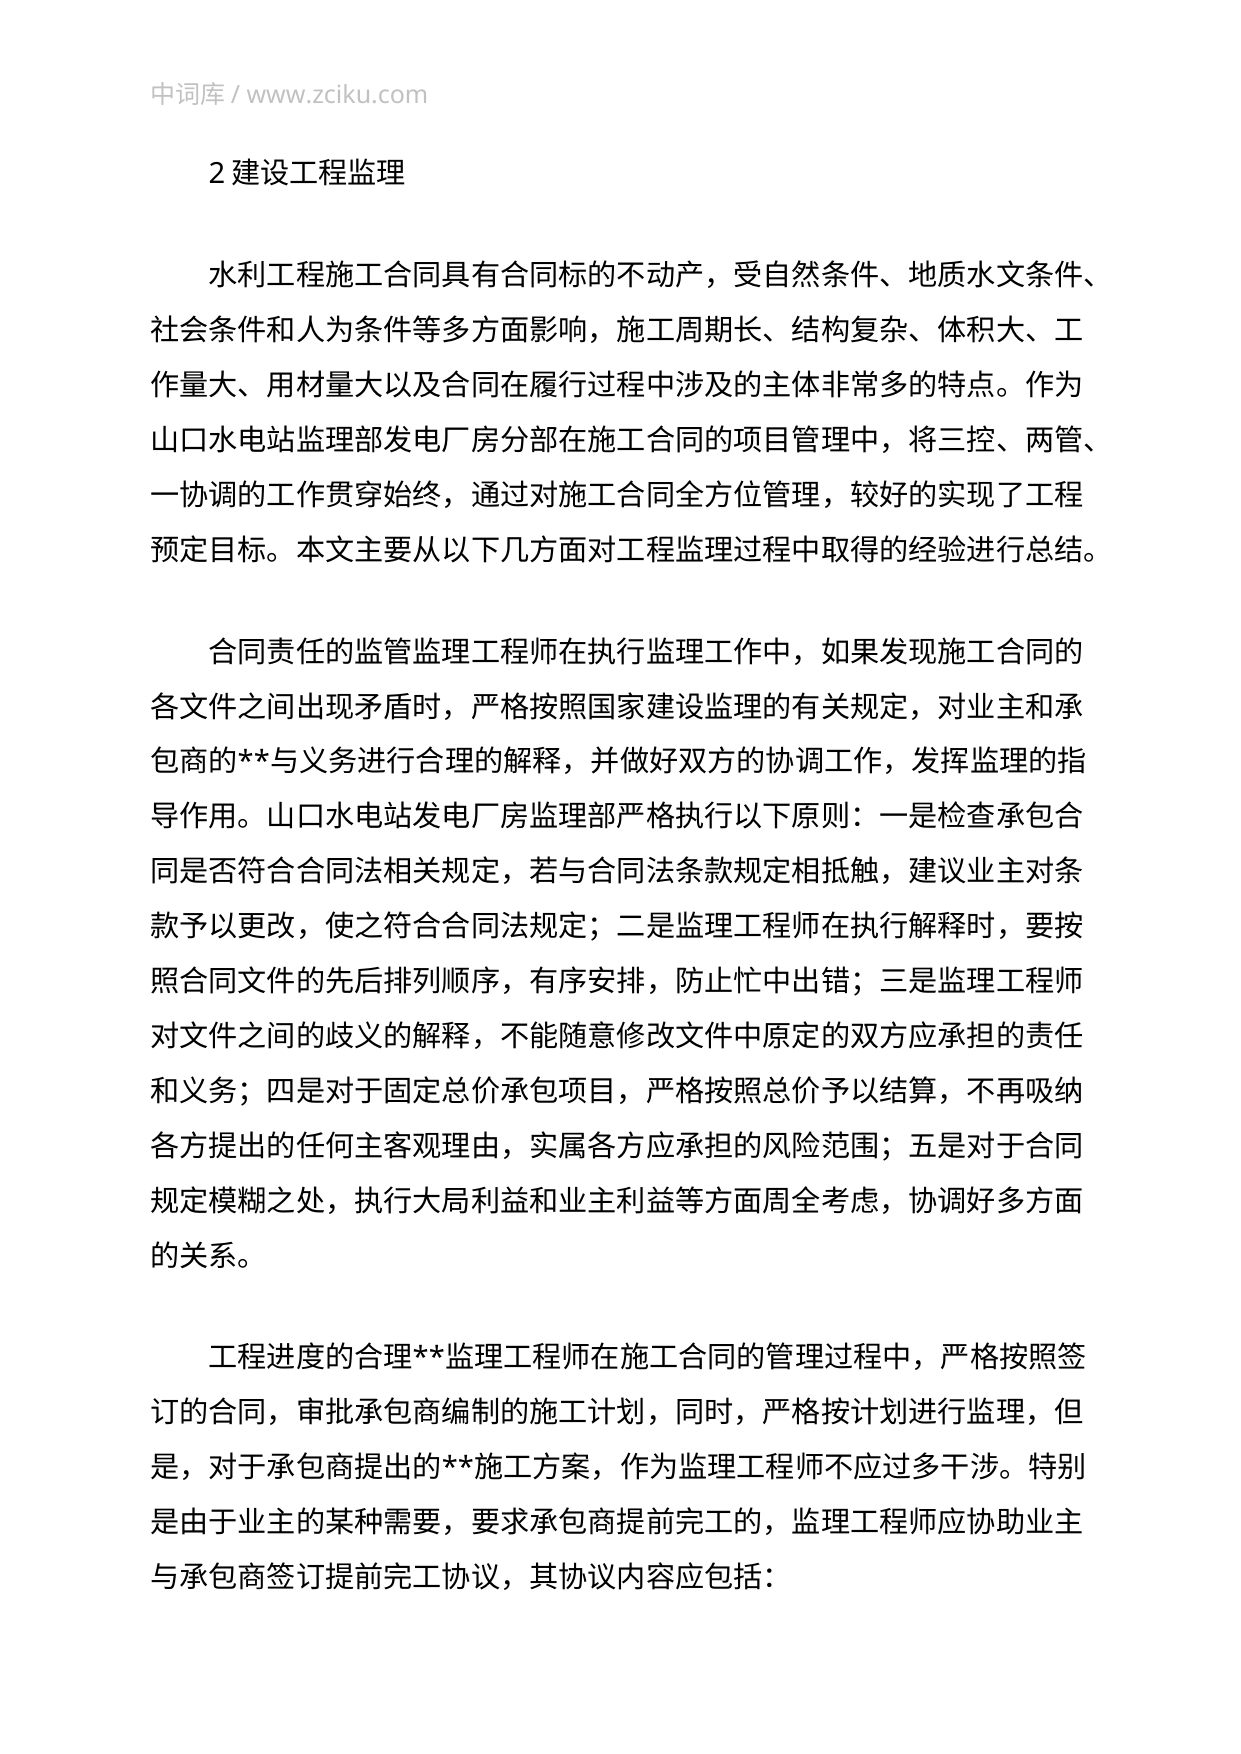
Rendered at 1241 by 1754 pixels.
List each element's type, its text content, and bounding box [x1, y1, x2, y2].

text 水利工程施工合同具有合同标的不动产，受自然条件、地质水文条件、社会条件和人为条件等多方面影响，施工周期长、结构复杂、体积大、工作量大、用材量大以及合同在履行过程中涉及的主体非常多的特点。作为山口水电站监理部发电厂房分部在施工合同的项目管理中，将三控、两管、一协调的工作贯穿始终，通过对施工合同全方位管理，较好的实现了工程预定目标。本文主要从以下几方面对工程监理过程中取得的经验进行总结。 [150, 252, 1090, 569]
text 2建设工程监理 [150, 150, 1090, 192]
text 工程进度的合理**监理工程师在施工合同的管理过程中，严格按照签订的合同，审批承包商编制的施工计划，同时，严格按计划进行监理，但是，对于承包商提出的**施工方案，作为监理工程师不应过多干涉。特别是由于业主的某种需要，要求承包商提前完工的，监理工程师应协助业主与承包商签订提前完工协议，其协议内容应包括： [150, 1334, 1090, 1596]
text 合同责任的监管监理工程师在执行监理工作中，如果发现施工合同的各文件之间出现矛盾时，严格按照国家建设监理的有关规定，对业主和承包商的**与义务进行合理的解释，并做好双方的协调工作，发挥监理的指导作用。山口水电站发电厂房监理部严格执行以下原则：一是检查承包合同是否符合合同法相关规定，若与合同法条款规定相抵触，建议业主对条款予以更改，使之符合合同法规定；二是监理工程师在执行解释时，要按照合同文件的先后排列顺序，有序安排，防止忙中出错；三是监理工程师对文件之间的歧义的解释，不能随意修改文件中原定的双方应承担的责任和义务；四是对于固定总价承包项目，严格按照总价予以结算，不再吸纳各方提出的任何主客观理由，实属各方应承担的风险范围；五是对于合同规定模糊之处，执行大局利益和业主利益等方面周全考虑，协调好多方面的关系。 [150, 628, 1090, 1274]
